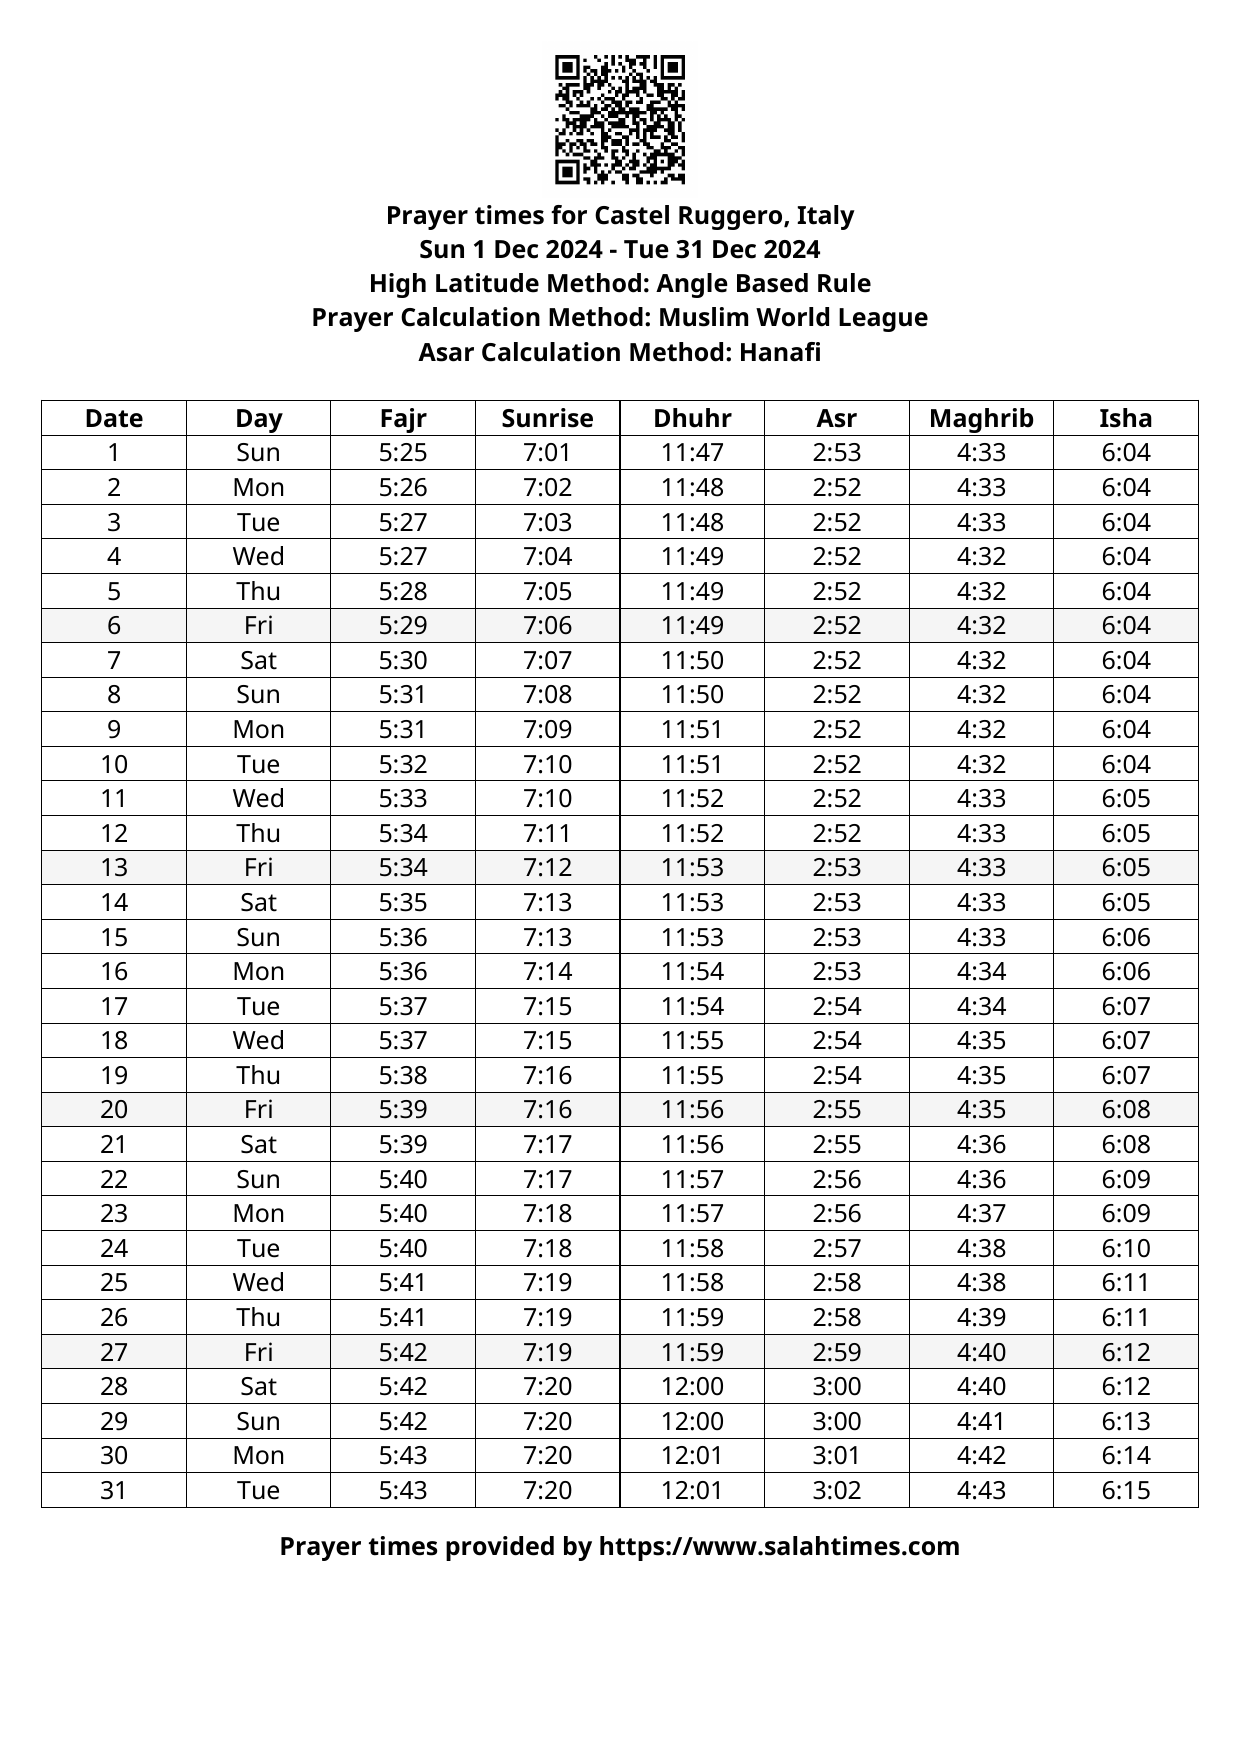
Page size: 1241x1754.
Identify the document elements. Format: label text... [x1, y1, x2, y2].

table_cell 23 [42, 1196, 186, 1230]
table_cell 7:01 [476, 436, 619, 469]
table_cell 5:27 [331, 505, 475, 538]
table_cell 6:04 [1054, 436, 1198, 469]
table_cell 2:53 [765, 954, 909, 988]
table_cell 6:06 [1054, 954, 1198, 988]
table_cell 4:42 [910, 1439, 1053, 1472]
table_cell Sat [187, 1127, 330, 1161]
table_cell 11:48 [621, 505, 764, 538]
table_cell 5:39 [331, 1093, 475, 1126]
text Sun 1 Dec 2024 - Tue 31 Dec 2024 [42, 232, 1198, 266]
table_cell 7:19 [476, 1300, 619, 1334]
table_cell 2:54 [765, 1024, 909, 1057]
table_cell 5:39 [331, 1127, 475, 1161]
table_cell 2:54 [765, 1058, 909, 1092]
text Prayer times for Castel Ruggero, Italy [42, 198, 1198, 232]
table_cell 6:04 [1054, 470, 1198, 504]
table_cell Thu [187, 1058, 330, 1092]
table_cell 12:01 [621, 1439, 764, 1472]
table_header Day [187, 401, 330, 434]
table_cell 20 [42, 1093, 186, 1126]
table_cell Tue [187, 747, 330, 780]
table_header Fajr [331, 401, 475, 434]
table_cell 12 [42, 816, 186, 849]
table_cell 3:02 [765, 1473, 909, 1507]
table_cell 5:40 [331, 1196, 475, 1230]
table_cell 11:58 [621, 1231, 764, 1264]
table_cell 7:18 [476, 1196, 619, 1230]
text High Latitude Method: Angle Based Rule [42, 266, 1198, 300]
table_cell 4:38 [910, 1266, 1053, 1299]
table_cell 7:02 [476, 470, 619, 504]
table_cell 4:33 [910, 816, 1053, 849]
table_cell Fri [187, 1093, 330, 1126]
table_cell 11:58 [621, 1266, 764, 1299]
table_cell 4:33 [910, 920, 1053, 953]
table_cell 6:08 [1054, 1093, 1198, 1126]
table_cell 4:33 [910, 470, 1053, 504]
table_cell 6:04 [1054, 505, 1198, 538]
table_cell 4:35 [910, 1024, 1053, 1057]
table_cell 5:28 [331, 574, 475, 607]
table_header Isha [1054, 401, 1198, 434]
table_cell 4:35 [910, 1058, 1053, 1092]
table_cell 6:09 [1054, 1162, 1198, 1195]
table_cell 6:04 [1054, 678, 1198, 711]
table_cell 19 [42, 1058, 186, 1092]
table_cell 12:00 [621, 1404, 764, 1437]
table_cell 5:42 [331, 1369, 475, 1403]
table_cell 7:16 [476, 1058, 619, 1092]
table_cell 6:04 [1054, 609, 1198, 642]
table_cell 2:56 [765, 1162, 909, 1195]
table_cell Mon [187, 954, 330, 988]
table_cell 2:52 [765, 781, 909, 815]
table_cell 2:53 [765, 436, 909, 469]
table_cell 5:29 [331, 609, 475, 642]
table_cell 4:32 [910, 609, 1053, 642]
table_cell 11:48 [621, 470, 764, 504]
table_cell 5:43 [331, 1473, 475, 1507]
table_cell Sun [187, 436, 330, 469]
table_cell 11:47 [621, 436, 764, 469]
table_cell 4:32 [910, 747, 1053, 780]
table_cell 5:31 [331, 712, 475, 746]
table_cell 2:57 [765, 1231, 909, 1264]
table_cell Wed [187, 1024, 330, 1057]
table_cell 11:57 [621, 1196, 764, 1230]
table_cell 4:33 [910, 885, 1053, 919]
table_cell 7:20 [476, 1439, 619, 1472]
table_cell 2:52 [765, 643, 909, 677]
table_cell 25 [42, 1266, 186, 1299]
table_cell 4:33 [910, 505, 1053, 538]
table_cell 5:32 [331, 747, 475, 780]
table_cell 11:57 [621, 1162, 764, 1195]
table_cell 2:55 [765, 1093, 909, 1126]
table_cell 4:32 [910, 574, 1053, 607]
table_cell 11:54 [621, 989, 764, 1022]
table_cell 7:16 [476, 1093, 619, 1126]
table_cell Tue [187, 989, 330, 1022]
table_cell 15 [42, 920, 186, 953]
table_cell 7:05 [476, 574, 619, 607]
table_cell 3:00 [765, 1404, 909, 1437]
table_cell 6:07 [1054, 1058, 1198, 1092]
table_cell 7:15 [476, 1024, 619, 1057]
table_cell 7:19 [476, 1335, 619, 1368]
table_cell 4:35 [910, 1093, 1053, 1126]
table_cell 5:34 [331, 851, 475, 884]
table_cell 5:33 [331, 781, 475, 815]
table_cell 5:42 [331, 1335, 475, 1368]
table_cell 6:11 [1054, 1266, 1198, 1299]
table_cell 11 [42, 781, 186, 815]
table_cell 6:08 [1054, 1127, 1198, 1161]
table_cell 6:06 [1054, 920, 1198, 953]
table_cell 5:37 [331, 989, 475, 1022]
table_cell 2:53 [765, 920, 909, 953]
table_cell 6:05 [1054, 816, 1198, 849]
table_cell Thu [187, 1300, 330, 1334]
table_cell 1 [42, 436, 186, 469]
table_cell Fri [187, 609, 330, 642]
table_cell 6 [42, 609, 186, 642]
table_cell 11:49 [621, 609, 764, 642]
table_cell Thu [187, 816, 330, 849]
table_cell 3:00 [765, 1369, 909, 1403]
table_cell 7:06 [476, 609, 619, 642]
table_cell 5:36 [331, 920, 475, 953]
table_cell 24 [42, 1231, 186, 1264]
table_cell 2:52 [765, 505, 909, 538]
table_cell 8 [42, 678, 186, 711]
table_cell 31 [42, 1473, 186, 1507]
table_cell 17 [42, 989, 186, 1022]
table_cell 5:25 [331, 436, 475, 469]
table_cell 18 [42, 1024, 186, 1057]
table_cell 5:43 [331, 1439, 475, 1472]
table_cell Sun [187, 920, 330, 953]
table_cell 13 [42, 851, 186, 884]
table_cell 4 [42, 539, 186, 573]
table_cell Sat [187, 885, 330, 919]
table_cell 5:27 [331, 539, 475, 573]
table_cell 7:03 [476, 505, 619, 538]
table_cell Mon [187, 470, 330, 504]
text Asar Calculation Method: Hanafi [42, 334, 1198, 368]
table_cell Wed [187, 781, 330, 815]
table_cell 5:26 [331, 470, 475, 504]
table_header Date [42, 401, 186, 434]
table_cell 4:34 [910, 954, 1053, 988]
table_cell 7:10 [476, 781, 619, 815]
table_cell 2:58 [765, 1266, 909, 1299]
table_cell 11:53 [621, 920, 764, 953]
table_cell 6:05 [1054, 885, 1198, 919]
table_cell 6:04 [1054, 643, 1198, 677]
table_cell 6:12 [1054, 1369, 1198, 1403]
table_cell 2:52 [765, 747, 909, 780]
table_cell 2:53 [765, 885, 909, 919]
table_cell 6:04 [1054, 747, 1198, 780]
table_cell 10 [42, 747, 186, 780]
table_cell 5:37 [331, 1024, 475, 1057]
table_cell 6:07 [1054, 1024, 1198, 1057]
table_cell 5:41 [331, 1300, 475, 1334]
table_cell 7:08 [476, 678, 619, 711]
table_cell 6:04 [1054, 574, 1198, 607]
table_cell 6:07 [1054, 989, 1198, 1022]
table_cell Sun [187, 1404, 330, 1437]
table_cell 7:04 [476, 539, 619, 573]
table_cell 6:15 [1054, 1473, 1198, 1507]
table_cell 11:52 [621, 816, 764, 849]
table_cell 5:34 [331, 816, 475, 849]
table_cell 4:33 [910, 851, 1053, 884]
table_cell 3 [42, 505, 186, 538]
table_cell 2:52 [765, 470, 909, 504]
table_cell 6:14 [1054, 1439, 1198, 1472]
table_cell 16 [42, 954, 186, 988]
table_cell Sat [187, 1369, 330, 1403]
table_cell 4:37 [910, 1196, 1053, 1230]
table_cell 5:40 [331, 1162, 475, 1195]
table_cell 2:52 [765, 539, 909, 573]
table_cell 4:40 [910, 1335, 1053, 1368]
table_cell 11:51 [621, 747, 764, 780]
table_cell Tue [187, 1473, 330, 1507]
table_cell 11:59 [621, 1335, 764, 1368]
table_cell 26 [42, 1300, 186, 1334]
table_cell 11:54 [621, 954, 764, 988]
table_cell 6:04 [1054, 539, 1198, 573]
table_cell 7:20 [476, 1404, 619, 1437]
table_cell 4:32 [910, 539, 1053, 573]
table_cell 29 [42, 1404, 186, 1437]
table_cell 6:04 [1054, 712, 1198, 746]
table_cell 2:52 [765, 816, 909, 849]
table_cell 11:55 [621, 1058, 764, 1092]
table_cell 4:36 [910, 1162, 1053, 1195]
table_cell 6:05 [1054, 781, 1198, 815]
table_cell 7:12 [476, 851, 619, 884]
table_cell 4:36 [910, 1127, 1053, 1161]
table_cell 7:17 [476, 1127, 619, 1161]
table_cell 11:53 [621, 885, 764, 919]
table_cell 7:11 [476, 816, 619, 849]
table_cell Sun [187, 678, 330, 711]
table_cell Mon [187, 1196, 330, 1230]
table_cell 2:58 [765, 1300, 909, 1334]
table_cell 4:32 [910, 712, 1053, 746]
table_cell Tue [187, 505, 330, 538]
text Prayer times provided by https://www.salahtimes.com [42, 1528, 1198, 1563]
table_cell 2:59 [765, 1335, 909, 1368]
table_cell 11:56 [621, 1093, 764, 1126]
table_cell 21 [42, 1127, 186, 1161]
table_cell 2:52 [765, 712, 909, 746]
table_cell 11:52 [621, 781, 764, 815]
table_cell 4:40 [910, 1369, 1053, 1403]
table_cell 7:15 [476, 989, 619, 1022]
table_cell 11:49 [621, 539, 764, 573]
table_cell Sun [187, 1162, 330, 1195]
table_cell 2:56 [765, 1196, 909, 1230]
table_cell 7:17 [476, 1162, 619, 1195]
table_cell 4:38 [910, 1231, 1053, 1264]
table_cell 7:13 [476, 885, 619, 919]
table_cell 7 [42, 643, 186, 677]
table_cell Mon [187, 1439, 330, 1472]
table_cell 9 [42, 712, 186, 746]
table_cell 5:38 [331, 1058, 475, 1092]
table_cell 11:56 [621, 1127, 764, 1161]
table_cell 5:31 [331, 678, 475, 711]
table_cell 2:53 [765, 851, 909, 884]
table_cell 7:14 [476, 954, 619, 988]
table_cell 11:59 [621, 1300, 764, 1334]
table_cell 7:18 [476, 1231, 619, 1264]
table_cell 5:40 [331, 1231, 475, 1264]
table_cell 3:01 [765, 1439, 909, 1472]
table_cell 4:41 [910, 1404, 1053, 1437]
table_header Asr [765, 401, 909, 434]
table_cell 5:42 [331, 1404, 475, 1437]
table_cell 4:32 [910, 643, 1053, 677]
table_cell 30 [42, 1439, 186, 1472]
table_cell 5 [42, 574, 186, 607]
table_cell 14 [42, 885, 186, 919]
table_cell 11:51 [621, 712, 764, 746]
table_cell 7:09 [476, 712, 619, 746]
table_cell 5:30 [331, 643, 475, 677]
table_cell 28 [42, 1369, 186, 1403]
table_header Maghrib [910, 401, 1053, 434]
table_cell Fri [187, 851, 330, 884]
table_cell Wed [187, 1266, 330, 1299]
table_cell 11:53 [621, 851, 764, 884]
table_cell 4:33 [910, 436, 1053, 469]
table_cell 2:52 [765, 609, 909, 642]
table_cell 6:09 [1054, 1196, 1198, 1230]
table_cell 4:32 [910, 678, 1053, 711]
table_cell 4:39 [910, 1300, 1053, 1334]
table_cell 6:11 [1054, 1300, 1198, 1334]
table_cell 4:43 [910, 1473, 1053, 1507]
table_cell 12:00 [621, 1369, 764, 1403]
table_cell Sat [187, 643, 330, 677]
table_cell 4:34 [910, 989, 1053, 1022]
table_cell 2 [42, 470, 186, 504]
table_cell Thu [187, 574, 330, 607]
table_cell 5:36 [331, 954, 475, 988]
table_cell Fri [187, 1335, 330, 1368]
table_cell 6:13 [1054, 1404, 1198, 1437]
table_header Dhuhr [621, 401, 764, 434]
table_cell 7:20 [476, 1473, 619, 1507]
table_cell 2:54 [765, 989, 909, 1022]
table_cell 11:50 [621, 643, 764, 677]
table_cell 7:20 [476, 1369, 619, 1403]
table_cell 5:35 [331, 885, 475, 919]
table_cell 11:49 [621, 574, 764, 607]
table_cell 11:55 [621, 1024, 764, 1057]
table_cell Tue [187, 1231, 330, 1264]
table_cell 5:41 [331, 1266, 475, 1299]
table_cell 7:10 [476, 747, 619, 780]
table_cell 7:07 [476, 643, 619, 677]
table_cell 6:10 [1054, 1231, 1198, 1264]
table_cell 22 [42, 1162, 186, 1195]
table_cell 7:19 [476, 1266, 619, 1299]
table_cell 7:13 [476, 920, 619, 953]
table_cell 11:50 [621, 678, 764, 711]
table_cell 6:12 [1054, 1335, 1198, 1368]
table_cell 2:52 [765, 678, 909, 711]
picture [542, 41, 699, 198]
table_header Sunrise [476, 401, 619, 434]
table_cell 27 [42, 1335, 186, 1368]
table_cell 2:52 [765, 574, 909, 607]
table_cell 2:55 [765, 1127, 909, 1161]
table_cell Wed [187, 539, 330, 573]
table_cell 4:33 [910, 781, 1053, 815]
text Prayer Calculation Method: Muslim World League [42, 300, 1198, 334]
table_cell 12:01 [621, 1473, 764, 1507]
table_cell 6:05 [1054, 851, 1198, 884]
table_cell Mon [187, 712, 330, 746]
